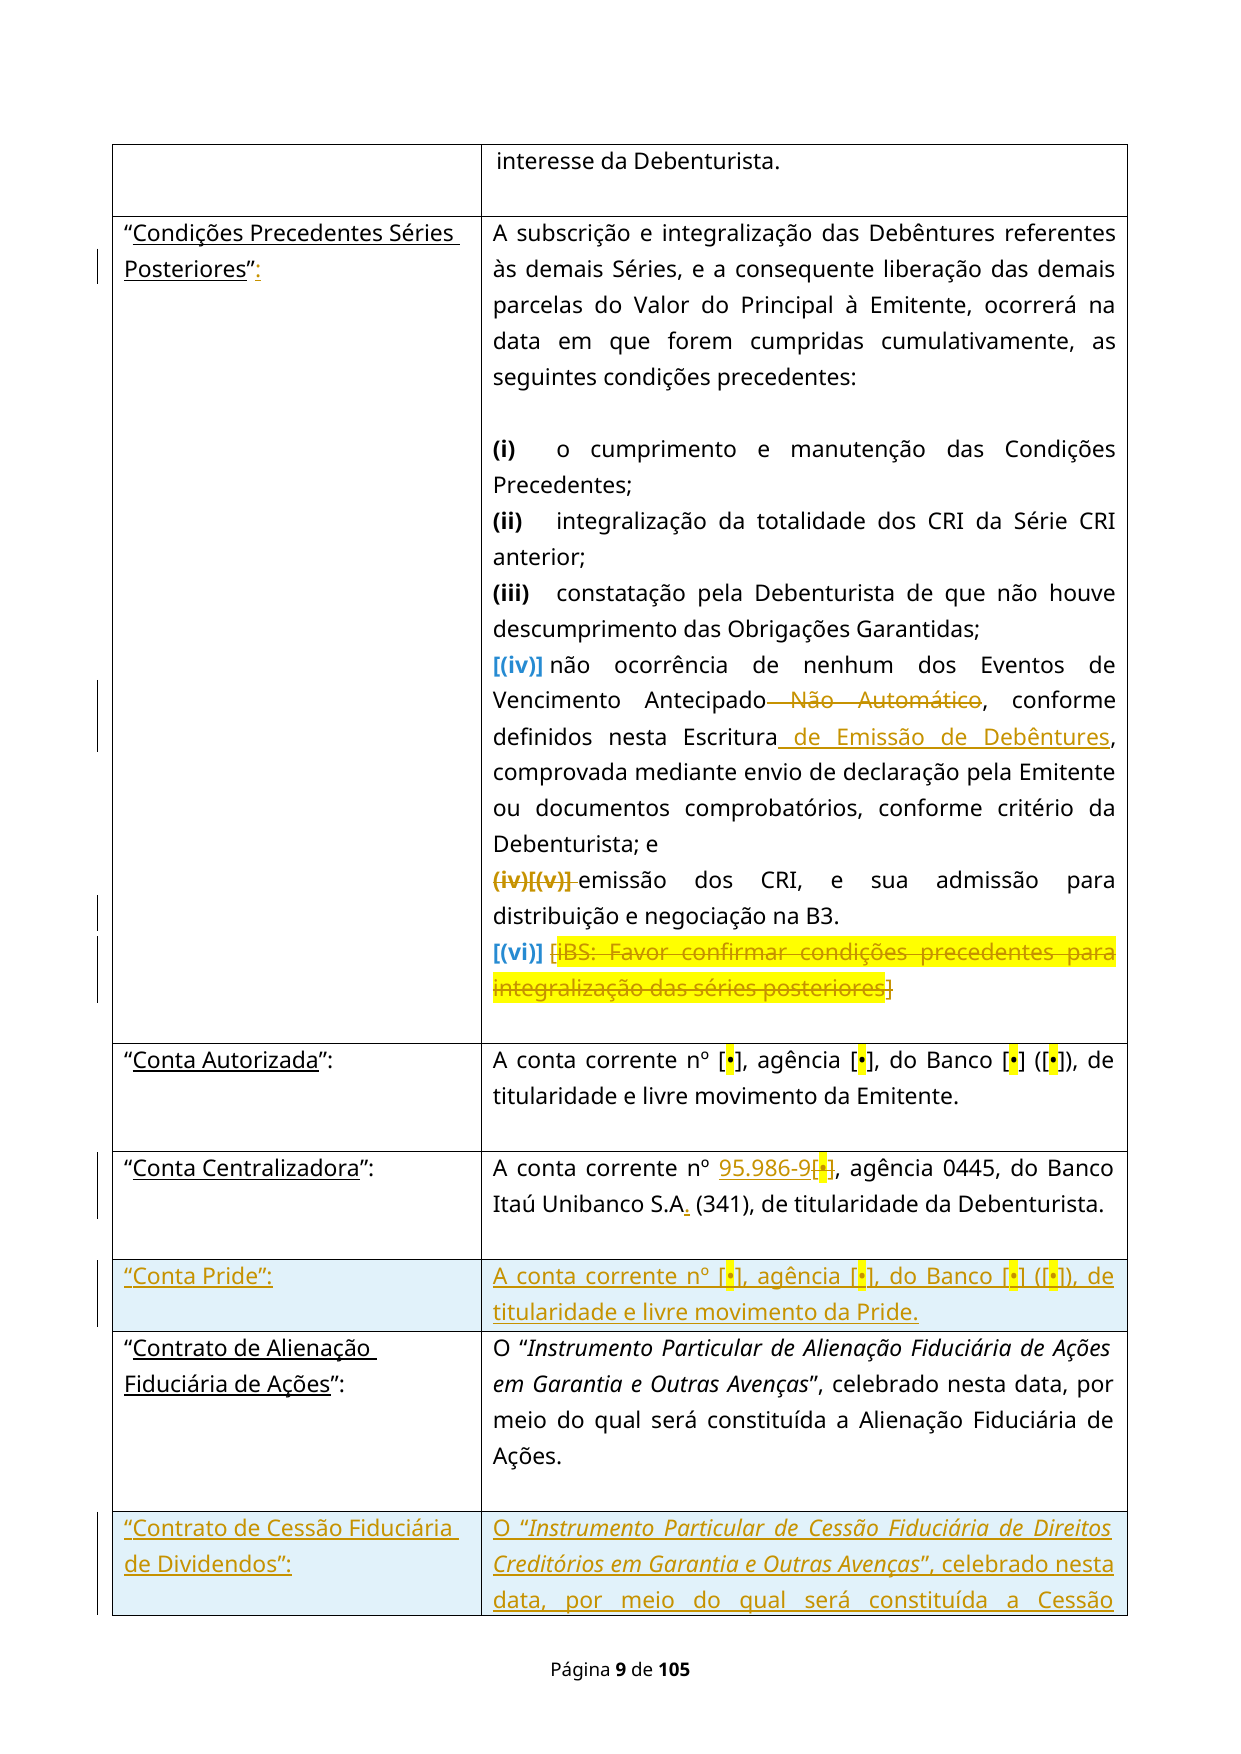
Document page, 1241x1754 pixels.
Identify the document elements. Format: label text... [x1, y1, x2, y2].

table_cell “Condições Precedentes Séries Posteriores” [113, 217, 481, 1043]
table_cell A subscrição e integralização das Debêntures referentes às demais Séries, e a consequente liberação das demais parcelas do Valor do Principal à Emitente, ocorrerá na data em que forem cumpridas cumulativamente, as seguintes condições precedentes: o cumprimento e manutenção das Condições Precedentes; integralização da totalidade dos CRI da Série CRI anterior; constatação pela Debenturista de que não houve descumprimento das Obrigações Garantidas; não ocorrência de nenhum dos Eventos de Vencimento Antecipado, conforme definidos nesta Escritura, comprovada mediante envio de declaração pela Emitente ou documentos comprobatórios, conforme critério da Debenturista; e emissão dos CRI, e sua admissão para distribuição e negociação na B3. [482, 217, 1127, 1043]
table_cell O “Instrumento Particular de Alienação Fiduciária de Ações em Garantia e Outras Avenças”, celebrado nesta data, por meio do qual será constituída a Alienação Fiduciária de Ações. [482, 1332, 1127, 1511]
table_cell A conta corrente nº [•], agência [•], do Banco [•] ([•]), de titularidade e livre movimento da Emitente. [482, 1044, 1127, 1151]
table_cell A conta corrente nº , agência 0445, do Banco Itaú Unibanco S.A (341), de titularidade da Debenturista. [482, 1152, 1127, 1259]
table_cell “Conta Autorizada”: [113, 1044, 481, 1151]
table_cell “Contrato de Alienação Fiduciária de Ações”: [113, 1332, 481, 1511]
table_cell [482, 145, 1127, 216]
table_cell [113, 145, 481, 216]
table_cell “Conta Centralizadora”: [113, 1152, 481, 1259]
